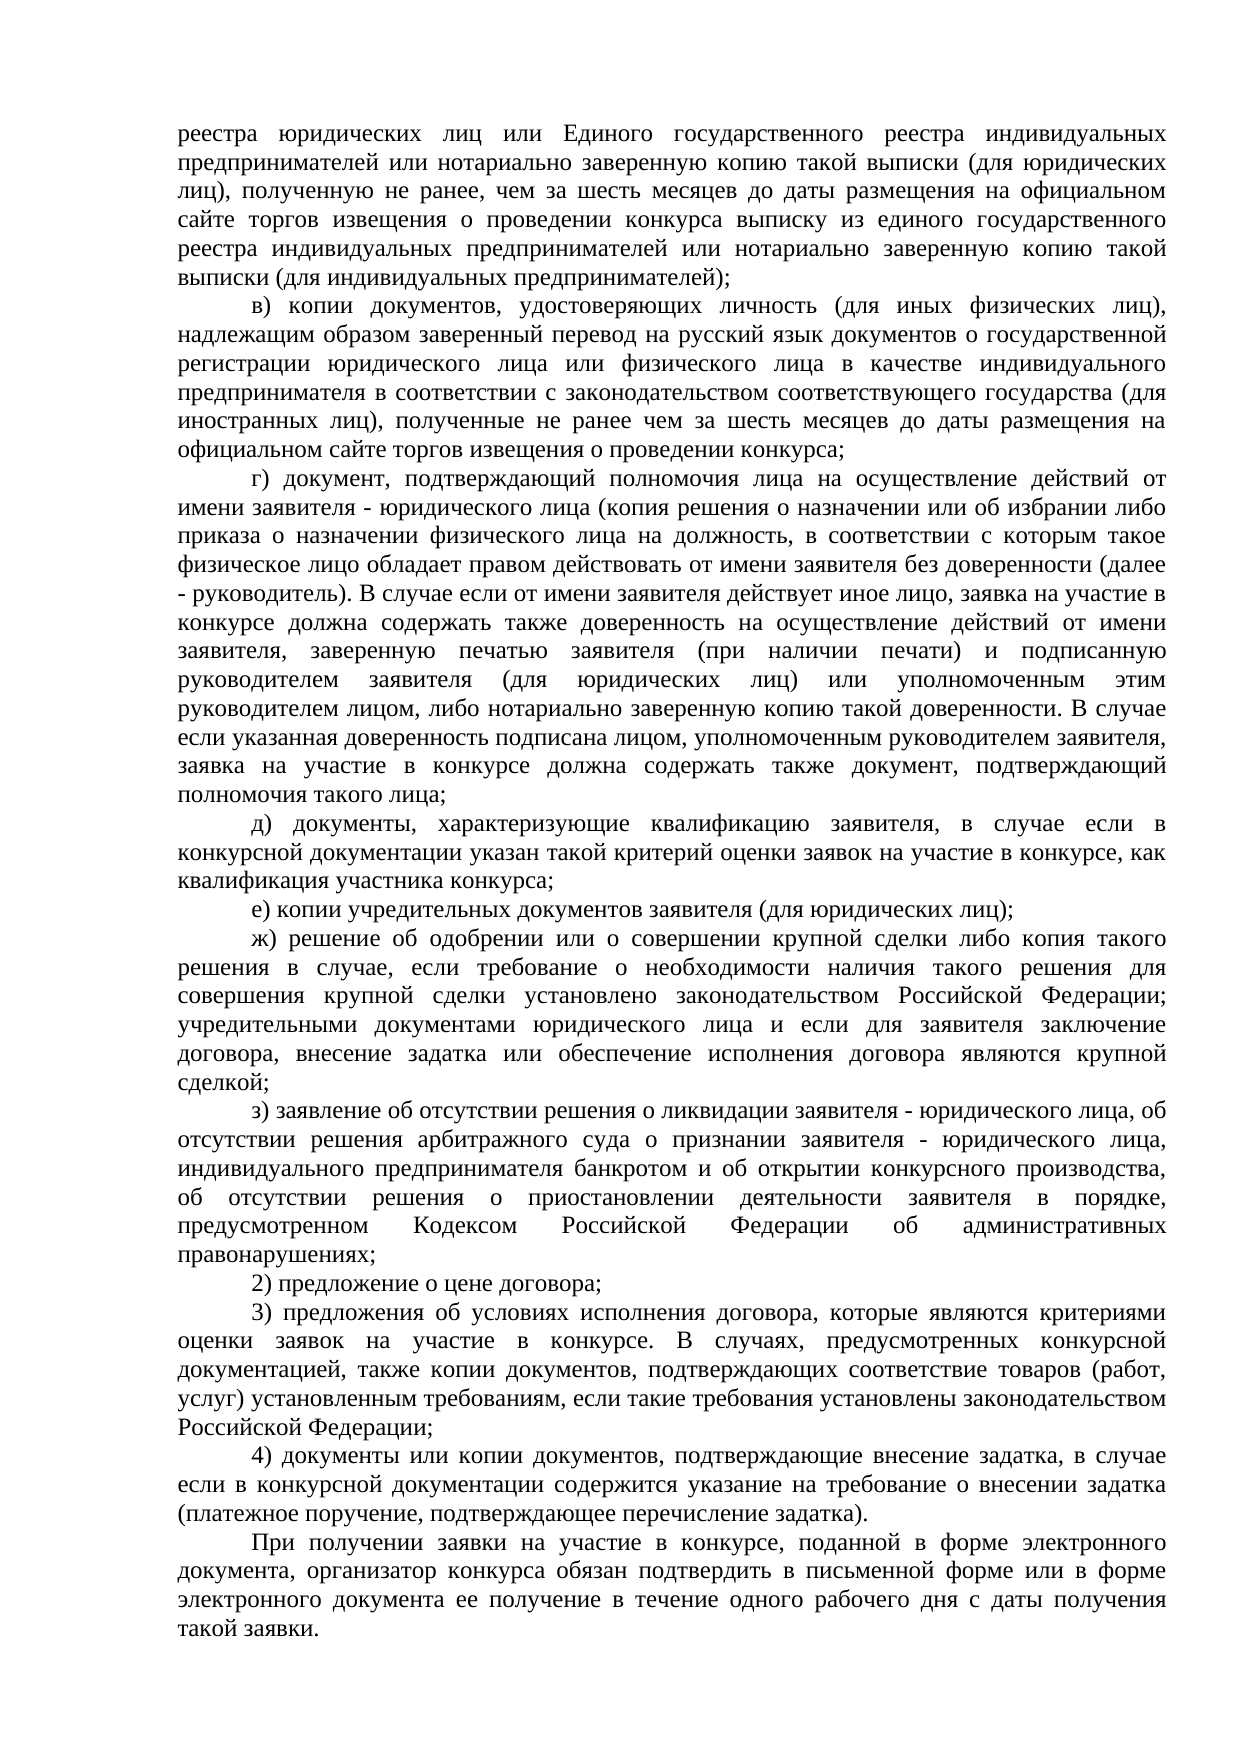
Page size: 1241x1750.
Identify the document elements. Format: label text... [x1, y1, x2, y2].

text 3) предложения об условиях исполнения договора, которые являются критериями оценки заявок на участие в конкурсе. В случаях, предусмотренных конкурсной документацией, также копии документов, подтверждающих соответствие товаров (работ, услуг) установленным требованиям, если такие требования установлены законодательством Российской Федерации; [177, 1297, 1167, 1441]
text д) документы, характеризующие квалификацию заявителя, в случае если в конкурсной документации указан такой критерий оценки заявок на участие в конкурсе, как квалификация участника конкурса; [177, 808, 1167, 894]
text з) заявление об отсутствии решения о ликвидации заявителя - юридического лица, об отсутствии решения арбитражного суда о признании заявителя - юридического лица, индивидуального предпринимателя банкротом и об открытии конкурсного производства, об отсутствии решения о приостановлении деятельности заявителя в порядке, предусмотренном Кодексом Российской Федерации об административных правонарушениях; [177, 1096, 1167, 1268]
text ж) решение об одобрении или о совершении крупной сделки либо копия такого решения в случае, если требование о необходимости наличия такого решения для совершения крупной сделки установлено законодательством Российской Федерации; учредительными документами юридического лица и если для заявителя заключение договора, внесение задатка или обеспечение исполнения договора являются крупной сделкой; [177, 923, 1167, 1096]
text е) копии учредительных документов заявителя (для юридических лиц); [177, 894, 1167, 923]
text в) копии документов, удостоверяющих личность (для иных физических лиц), надлежащим образом заверенный перевод на русский язык документов о государственной регистрации юридического лица или физического лица в качестве индивидуального предпринимателя в соответствии с законодательством соответствующего государства (для иностранных лиц), полученные не ранее чем за шесть месяцев до даты размещения на официальном сайте торгов извещения о проведении конкурса; [177, 291, 1167, 463]
text При получении заявки на участие в конкурсе, поданной в форме электронного документа, организатор конкурса обязан подтвердить в письменной форме или в форме электронного документа ее получение в течение одного рабочего дня с даты получения такой заявки. [177, 1527, 1167, 1642]
text 4) документы или копии документов, подтверждающие внесение задатка, в случае если в конкурсной документации содержится указание на требование о внесении задатка (платежное поручение, подтверждающее перечисление задатка). [177, 1441, 1167, 1527]
text 2) предложение о цене договора; [177, 1268, 1167, 1297]
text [177, 118, 1167, 291]
text г) документ, подтверждающий полномочия лица на осуществление действий от имени заявителя - юридического лица (копия решения о назначении или об избрании либо приказа о назначении физического лица на должность, в соответствии с которым такое физическое лицо обладает правом действовать от имени заявителя без доверенности (далее - руководитель). В случае если от имени заявителя действует иное лицо, заявка на участие в конкурсе должна содержать также доверенность на осуществление действий от имени заявителя, заверенную печатью заявителя (при наличии печати) и подписанную руководителем заявителя (для юридических лиц) или уполномоченным этим руководителем лицом, либо нотариально заверенную копию такой доверенности. В случае если указанная доверенность подписана лицом, уполномоченным руководителем заявителя, заявка на участие в конкурсе должна содержать также документ, подтверждающий полномочия такого лица; [177, 463, 1167, 808]
